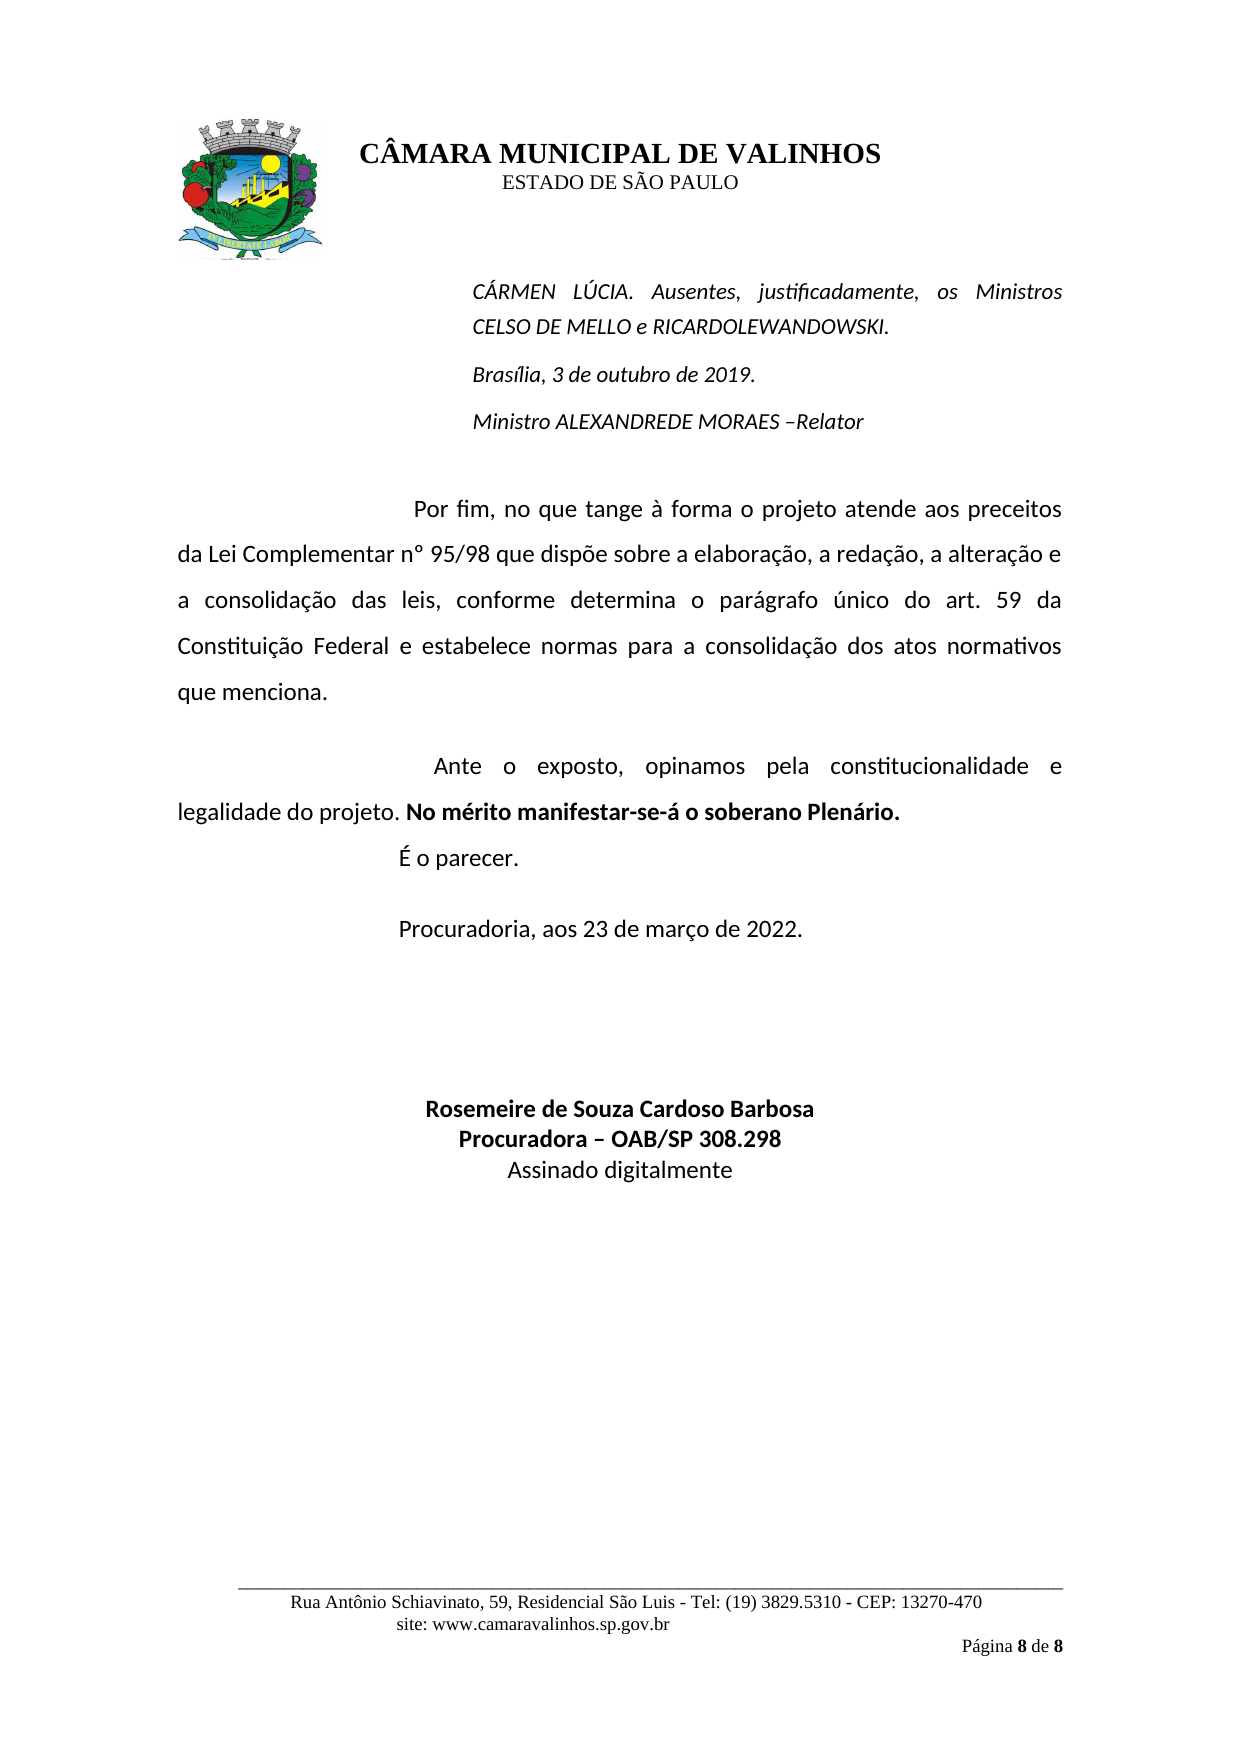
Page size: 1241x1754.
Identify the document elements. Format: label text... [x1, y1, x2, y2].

text Brasília, 3 de outubro de 2019. [472, 360, 1063, 388]
text É o parecer. [177, 842, 1063, 872]
text Ante o exposto, opinamos pela constitucionalidade e legalidade do projeto. No mérito manifestar-se-á o soberano Plenário. [177, 751, 1063, 827]
text Assinado digitalmente [177, 1154, 1063, 1184]
picture [178, 119, 323, 260]
text Procuradoria, aos 23 de março de 2022. [177, 913, 1063, 943]
text Rosemeire de Souza Cardoso Barbosa [177, 1093, 1063, 1123]
text Procuradora – OAB/SP 308.298 [177, 1123, 1063, 1154]
text Por fim, no que tange à forma o projeto atende aos preceitos da Lei Complementar nº 95/98 que dispõe sobre a elaboração, a redação, a alteração e a consolidação das leis, conforme determina o parágrafo único do art. 59 da Constituição Federal e estabelece normas para a consolidação dos atos normativos que menciona. [177, 493, 1063, 706]
text Ministro ALEXANDREDE MORAES –Relator [472, 407, 1063, 436]
